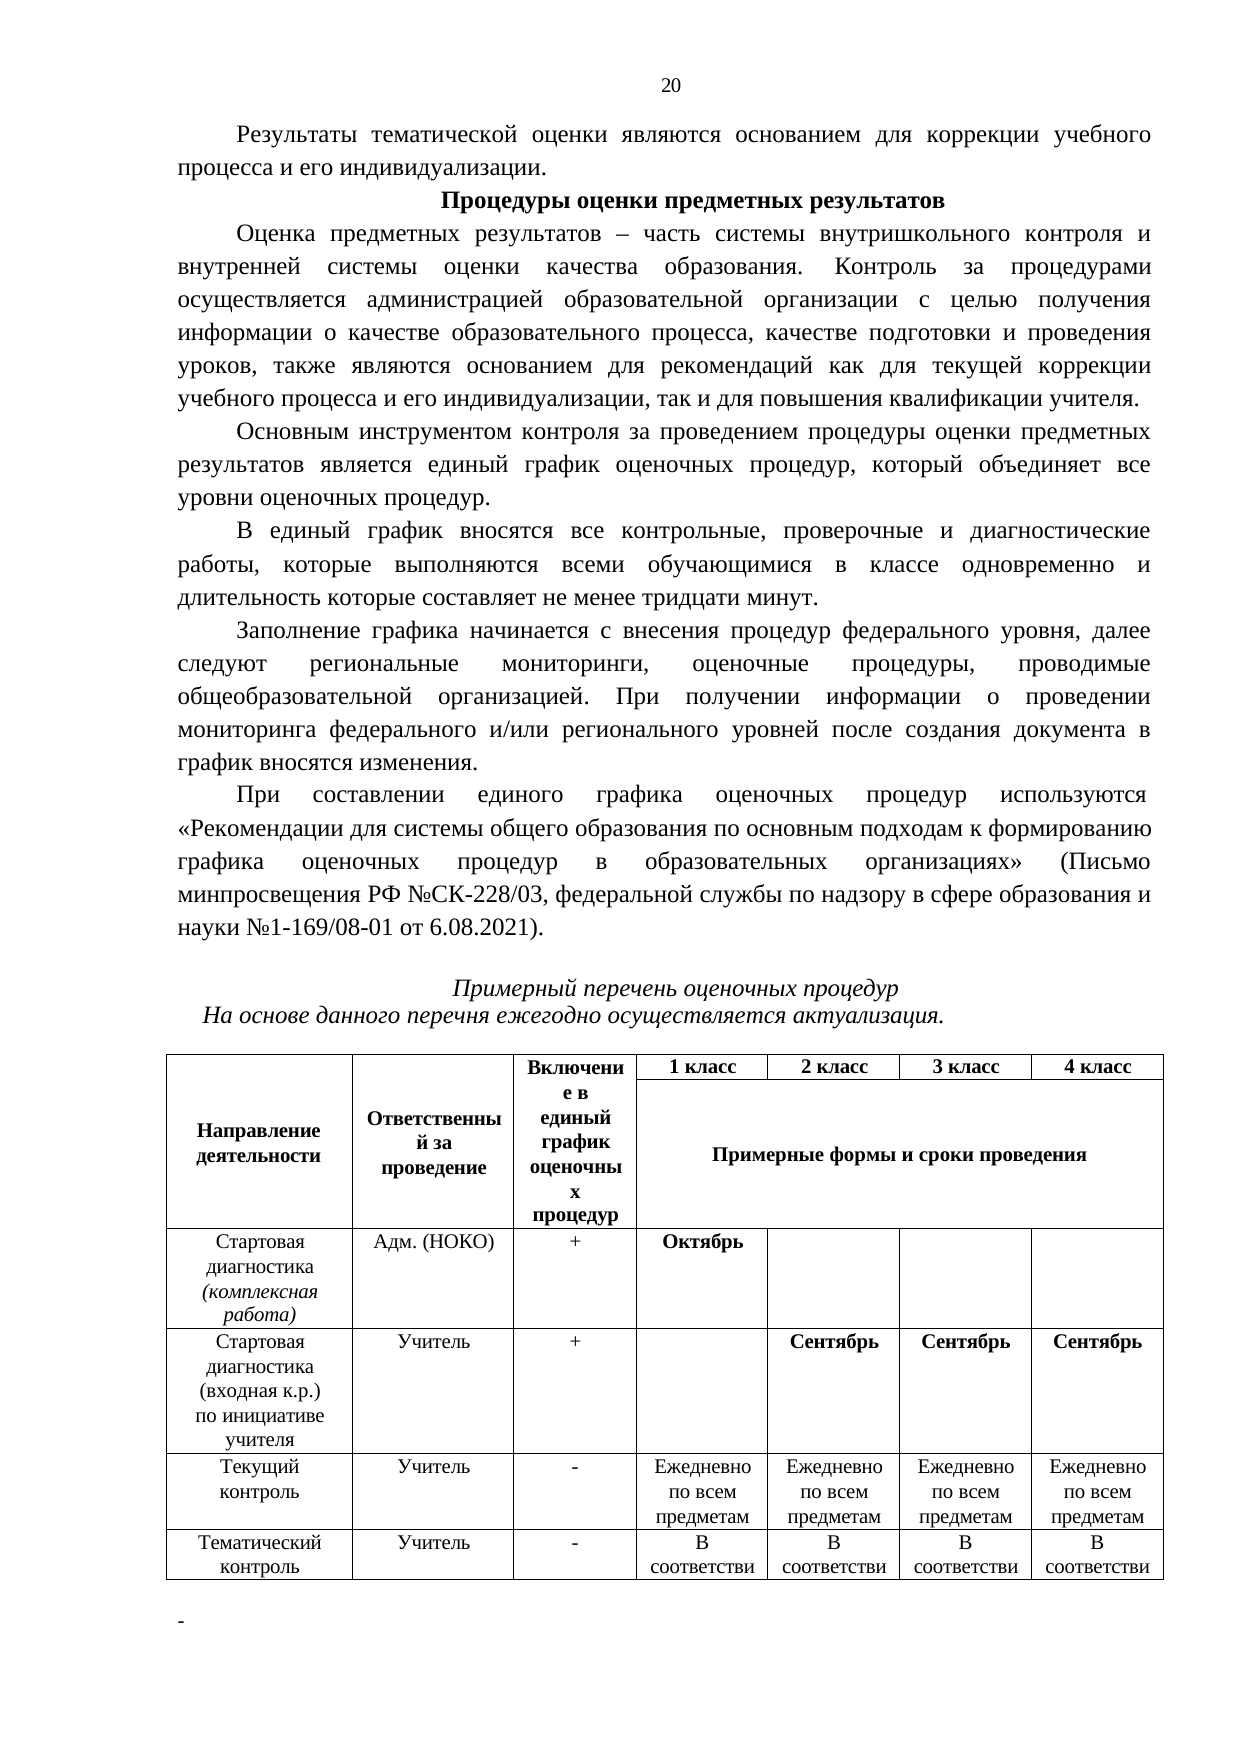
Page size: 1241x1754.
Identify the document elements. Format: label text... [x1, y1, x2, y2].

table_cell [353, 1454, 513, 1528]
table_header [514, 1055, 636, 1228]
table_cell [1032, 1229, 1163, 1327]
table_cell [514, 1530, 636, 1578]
text Оценка предметных результатов – часть системы внутришкольного контроля и внутренней системы оценки качества образования. Контроль за процедурами осуществляется администрацией образовательной организации с целью получения информации о качестве образовательного процесса, качестве подготовки и проведения уроков, также являются основанием для рекомендаций как для текущей коррекции учебного процесса и его индивидуализации, так и для повышения квалификации учителя. [177, 218, 1152, 412]
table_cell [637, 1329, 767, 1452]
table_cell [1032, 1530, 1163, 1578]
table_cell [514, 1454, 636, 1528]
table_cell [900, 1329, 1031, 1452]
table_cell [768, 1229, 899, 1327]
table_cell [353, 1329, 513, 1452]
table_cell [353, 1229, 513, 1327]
text На основе данного перечня ежегодно осуществляется актуализация. [165, 1002, 982, 1029]
text «Рекомендации для системы общего образования по основным подходам к формированию графика оценочных процедур в образовательных организациях» (Письмо минпросвещения РФ №СК-228/03, федеральной службы по надзору в сфере образования и науки №1-169/08-01 от 6.08.2021). [177, 813, 1152, 941]
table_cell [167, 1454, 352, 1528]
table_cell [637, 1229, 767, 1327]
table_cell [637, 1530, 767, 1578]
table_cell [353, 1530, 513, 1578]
subtitle Процедуры оценки предметных результатов [441, 186, 1223, 214]
text Основным инструментом контроля за проведением процедуры оценки предметных результатов является единый график оценочных процедур, который объединяет все уровни оценочных процедур. [177, 416, 1151, 511]
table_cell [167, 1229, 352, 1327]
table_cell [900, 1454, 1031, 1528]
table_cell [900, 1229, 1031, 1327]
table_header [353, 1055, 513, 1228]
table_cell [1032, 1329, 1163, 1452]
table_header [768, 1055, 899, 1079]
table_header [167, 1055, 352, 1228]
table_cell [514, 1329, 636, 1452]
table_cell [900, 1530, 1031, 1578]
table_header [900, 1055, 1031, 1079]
text Примерный перечень оценочных процедур [452, 975, 1223, 1002]
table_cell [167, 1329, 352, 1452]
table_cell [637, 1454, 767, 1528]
text При составлении единого графика оценочных процедур используются [236, 780, 1223, 808]
text Заполнение графика начинается с внесения процедур федерального уровня, далее следуют региональные мониторинги, оценочные процедуры, проводимые общеобразовательной организацией. При получении информации о проведении мониторинга федерального и/или регионального уровней после создания документа в график вносятся изменения. [177, 615, 1152, 776]
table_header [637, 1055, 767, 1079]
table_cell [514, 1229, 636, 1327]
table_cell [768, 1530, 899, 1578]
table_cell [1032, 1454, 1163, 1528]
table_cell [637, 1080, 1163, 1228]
text В единый график вносятся все контрольные, проверочные и диагностические работы, которые выполняются всеми обучающимися в классе одновременно и длительность которые составляет не менее тридцати минут. [177, 516, 1151, 610]
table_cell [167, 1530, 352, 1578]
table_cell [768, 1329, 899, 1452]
text Результаты тематической оценки являются основанием для коррекции учебного процесса и его индивидуализации. [177, 119, 1152, 181]
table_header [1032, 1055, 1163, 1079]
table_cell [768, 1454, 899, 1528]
